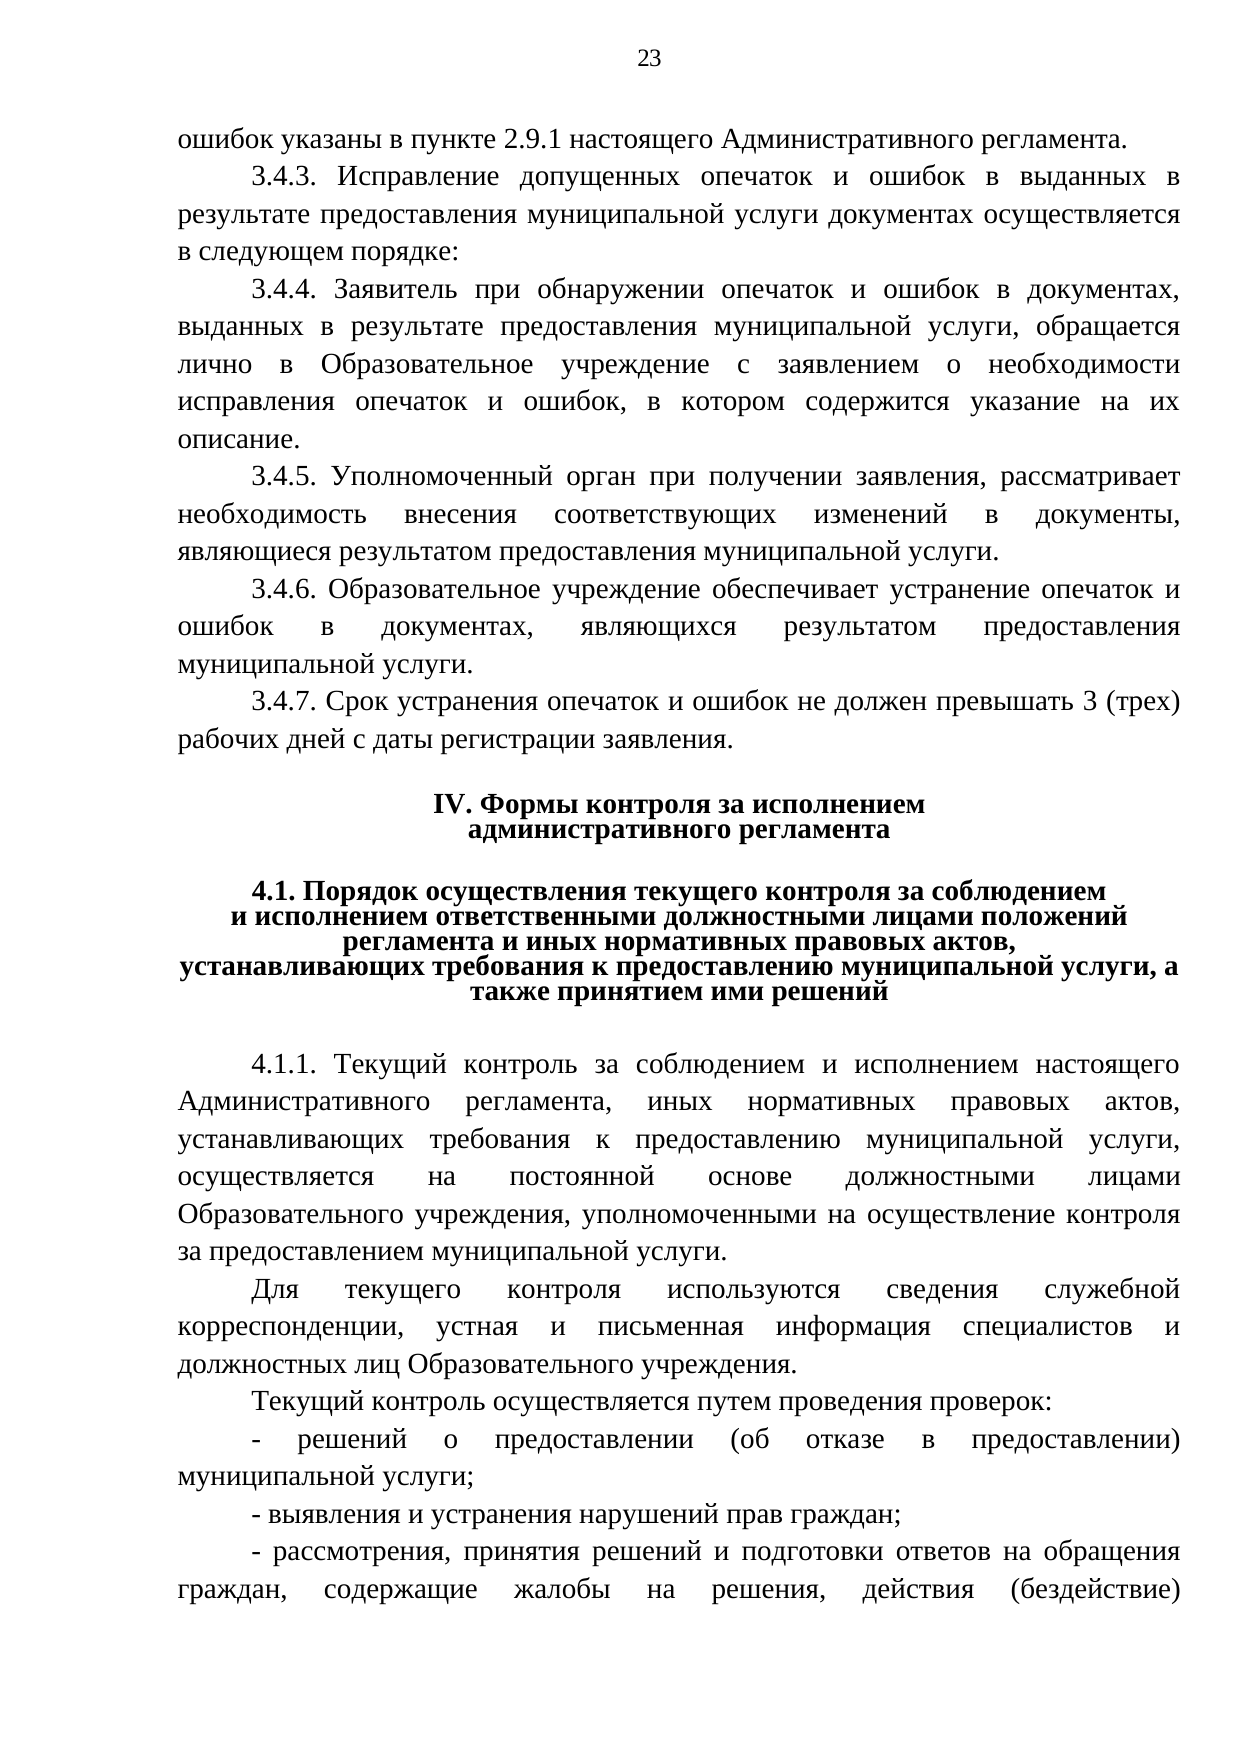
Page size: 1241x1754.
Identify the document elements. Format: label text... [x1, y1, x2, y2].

text 3.4.6. Образовательное учреждение обеспечивает устранение опечаток и ошибок в документах, являющихся результатом предоставления муниципальной услуги. [177, 568, 1181, 681]
text 3.4.5. Уполномоченный орган при получении заявления, рассматривает необходимость внесения соответствующих изменений в документы, являющиеся результатом предоставления муниципальной услуги. [177, 456, 1181, 568]
text 4.1.1. Текущий контроль за соблюдением и исполнением настоящего Административного регламента, иных нормативных правовых актов, устанавливающих требования к предоставлению муниципальной услуги, осуществляется на постоянной основе должностными лицами Образовательного учреждения, уполномоченными на осуществление контроля за предоставлением муниципальной услуги. [177, 1043, 1181, 1268]
title 4.1. Порядок осуществления текущего контроля за соблюдением [177, 881, 1181, 906]
text - выявления и устранения нарушений прав граждан; [177, 1493, 1181, 1531]
text Текущий контроль осуществляется путем проведения проверок: [177, 1381, 1181, 1418]
title регламента и иных нормативных правовых актов, [177, 931, 1181, 956]
title IV. Формы контроля за исполнением [177, 793, 1181, 818]
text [177, 1531, 1181, 1606]
title административного регламента [177, 818, 1181, 843]
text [177, 118, 1181, 156]
text 3.4.7. Срок устранения опечаток и ошибок не должен превышать 3 (трех) рабочих дней с даты регистрации заявления. [177, 681, 1181, 756]
title и исполнением ответственными должностными лицами положений [177, 906, 1181, 931]
text 3.4.3. Исправление допущенных опечаток и ошибок в выданных в результате предоставления муниципальной услуги документах осуществляется в следующем порядке: [177, 156, 1181, 268]
text Для текущего контроля используются сведения служебной корреспонденции, устная и письменная информация специалистов и должностных лиц Образовательного учреждения. [177, 1268, 1181, 1381]
text 3.4.4. Заявитель при обнаружении опечаток и ошибок в документах, выданных в результате предоставления муниципальной услуги, обращается лично в Образовательное учреждение с заявлением о необходимости исправления опечаток и ошибок, в котором содержится указание на их описание. [177, 268, 1181, 456]
title устанавливающих требования к предоставлению муниципальной услуги, а также принятием ими решений [177, 956, 1181, 1006]
text - решений о предоставлении (об отказе в предоставлении) муниципальной услуги; [177, 1418, 1181, 1493]
